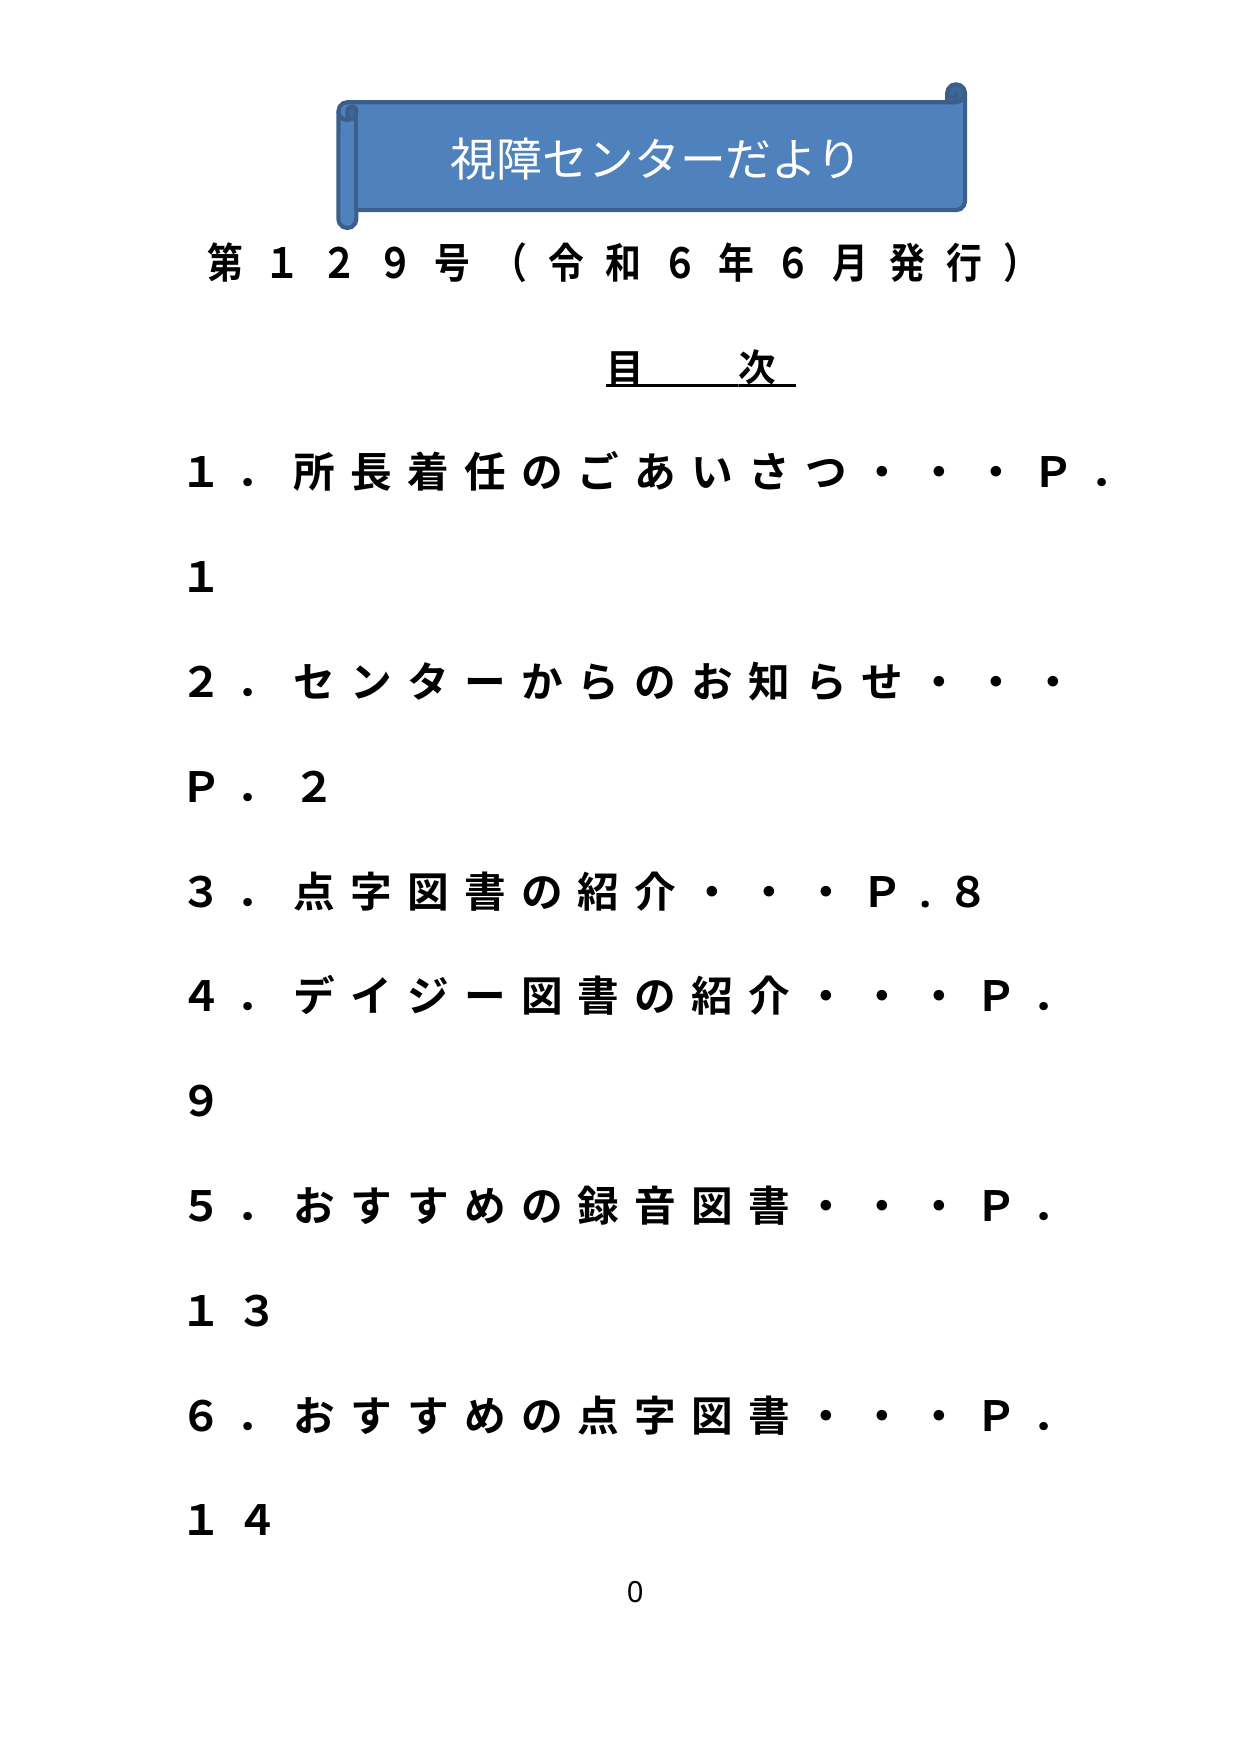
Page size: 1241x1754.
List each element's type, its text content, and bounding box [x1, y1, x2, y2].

text ６．おすすめの点字図書・・・Ｐ．１４ [180, 1361, 1090, 1570]
text ５．おすすめの録音図書・・・Ｐ．１３ [180, 1151, 1090, 1361]
text ４．デイジー図書の紹介・・・Ｐ．９ [180, 941, 1090, 1151]
text １．所長着任のごあいさつ・・・Ｐ．１ [180, 417, 1090, 627]
text ２．センターからのお知らせ・・・Ｐ．２ [180, 627, 1090, 837]
text ３．点字図書の紹介・・・Ｐ.８ [180, 837, 1090, 941]
text 目次 [180, 313, 1090, 417]
text 第１２９号（令和６年６月発行） [180, 208, 1090, 313]
